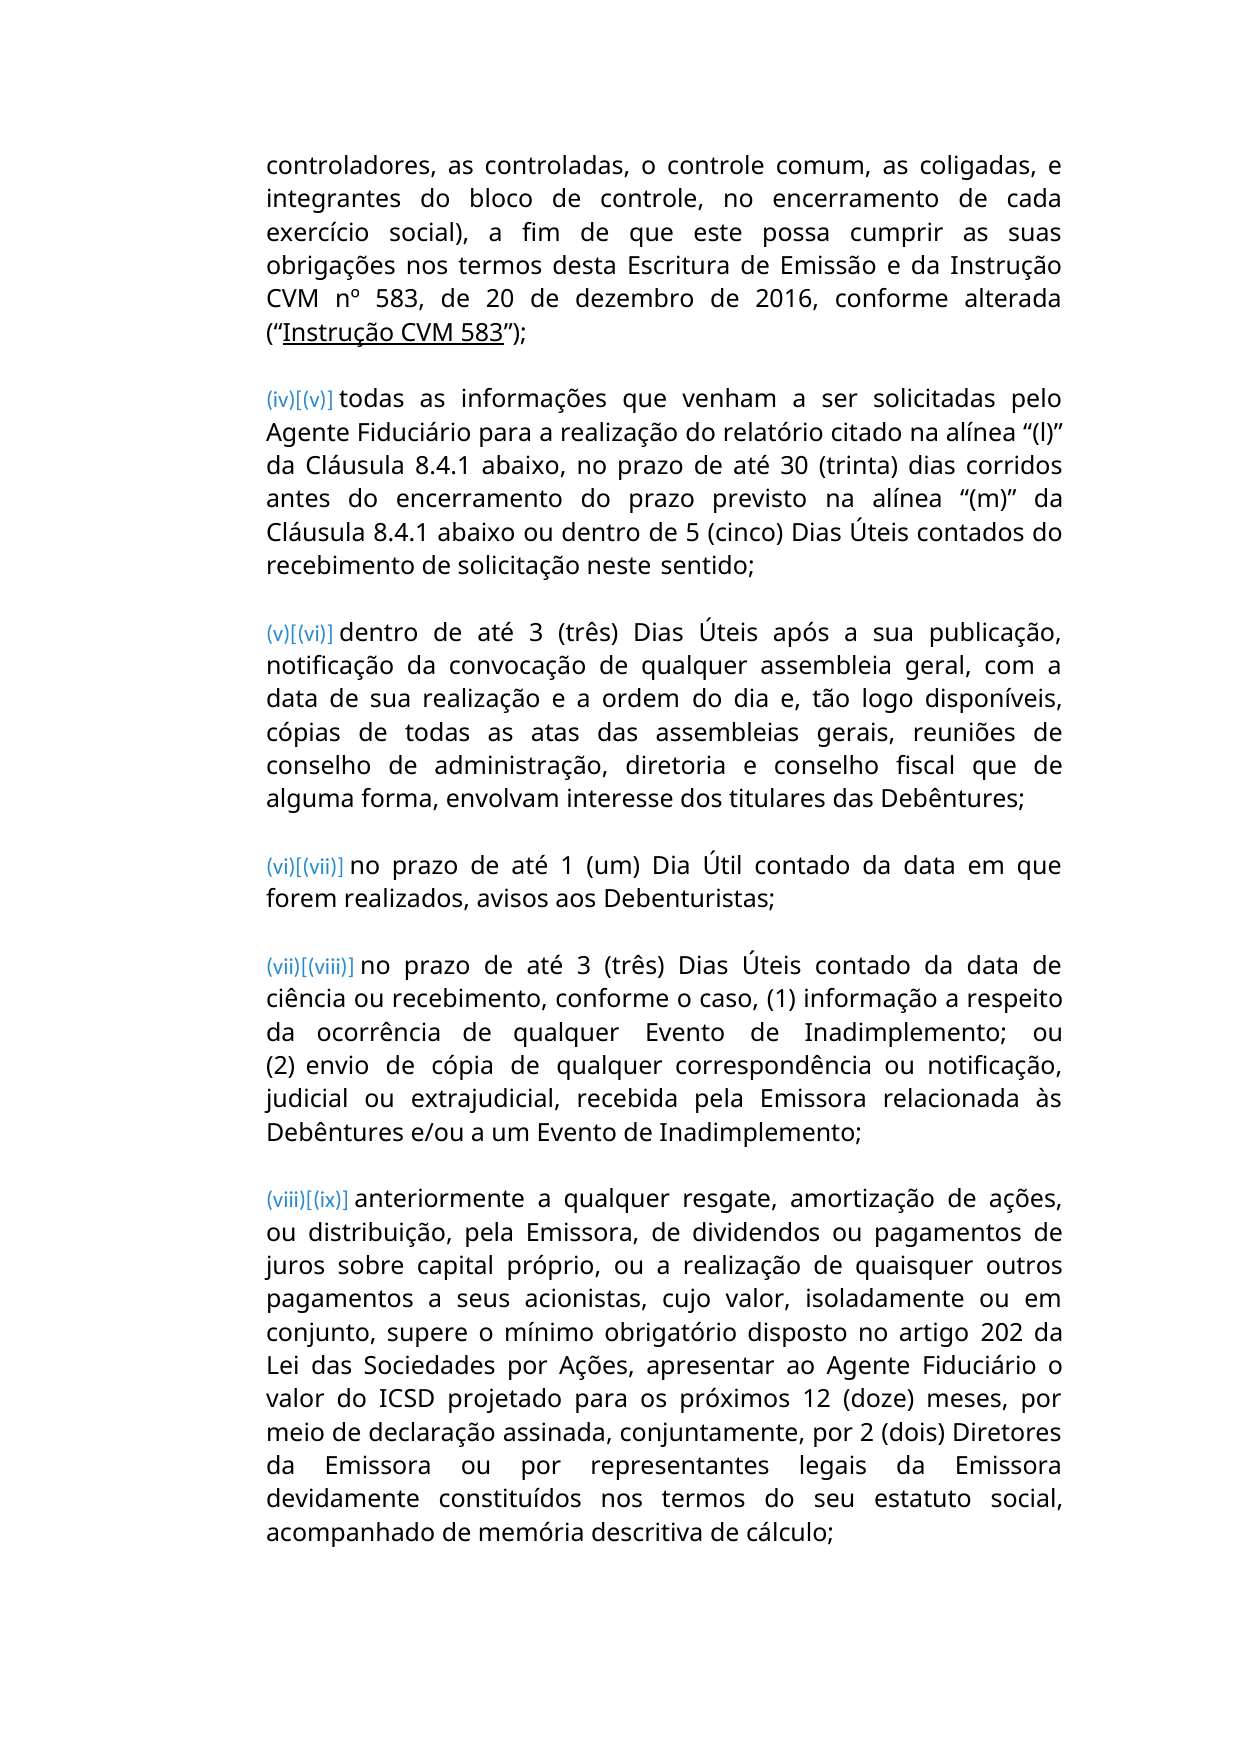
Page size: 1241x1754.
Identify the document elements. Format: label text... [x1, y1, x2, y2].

list dentro de até 3 (três) Dias Úteis após a sua publicação, notificação da convocação de qualquer assembleia geral, com a data de sua realização e a ordem do dia e, tão logo disponíveis, cópias de todas as atas das assembleias gerais, reuniões de conselho de administração, diretoria e conselho fiscal que de alguma forma, envolvam interesse dos titulares das Debêntures; [266, 614, 1063, 814]
list no prazo de até 3 (três) Dias Úteis contado da data de ciência ou recebimento, conforme o caso, (1) informação a respeito da ocorrência de qualquer Evento de Inadimplemento; ou (2) envio de cópia de qualquer correspondência ou notificação, judicial ou extrajudicial, recebida pela Emissora relacionada às Debêntures e/ou a um Evento de Inadimplemento; [266, 948, 1063, 1148]
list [266, 148, 1063, 348]
list anteriormente a qualquer resgate, amortização de ações, ou distribuição, pela Emissora, de dividendos ou pagamentos de juros sobre capital próprio, ou a realização de quaisquer outros pagamentos a seus acionistas, cujo valor, isoladamente ou em conjunto, supere o mínimo obrigatório disposto no artigo 202 da Lei das Sociedades por Ações, apresentar ao Agente Fiduciário o valor do ICSD projetado para os próximos 12 (doze) meses, por meio de declaração assinada, conjuntamente, por 2 (dois) Diretores da Emissora ou por representantes legais da Emissora devidamente constituídos nos termos do seu estatuto social, acompanhado de memória descritiva de cálculo; [266, 1181, 1063, 1548]
list no prazo de até 1 (um) Dia Útil contado da data em que forem realizados, avisos aos Debenturistas; [266, 848, 1063, 914]
list todas as informações que venham a ser solicitadas pelo Agente Fiduciário para a realização do relatório citado na alínea “(l)” da Cláusula 8.4.1 abaixo, no prazo de até 30 (trinta) dias corridos antes do encerramento do prazo previsto na alínea “(m)” da Cláusula 8.4.1 abaixo ou dentro de 5 (cinco) Dias Úteis contados do recebimento de solicitação neste sentido; [266, 381, 1063, 581]
